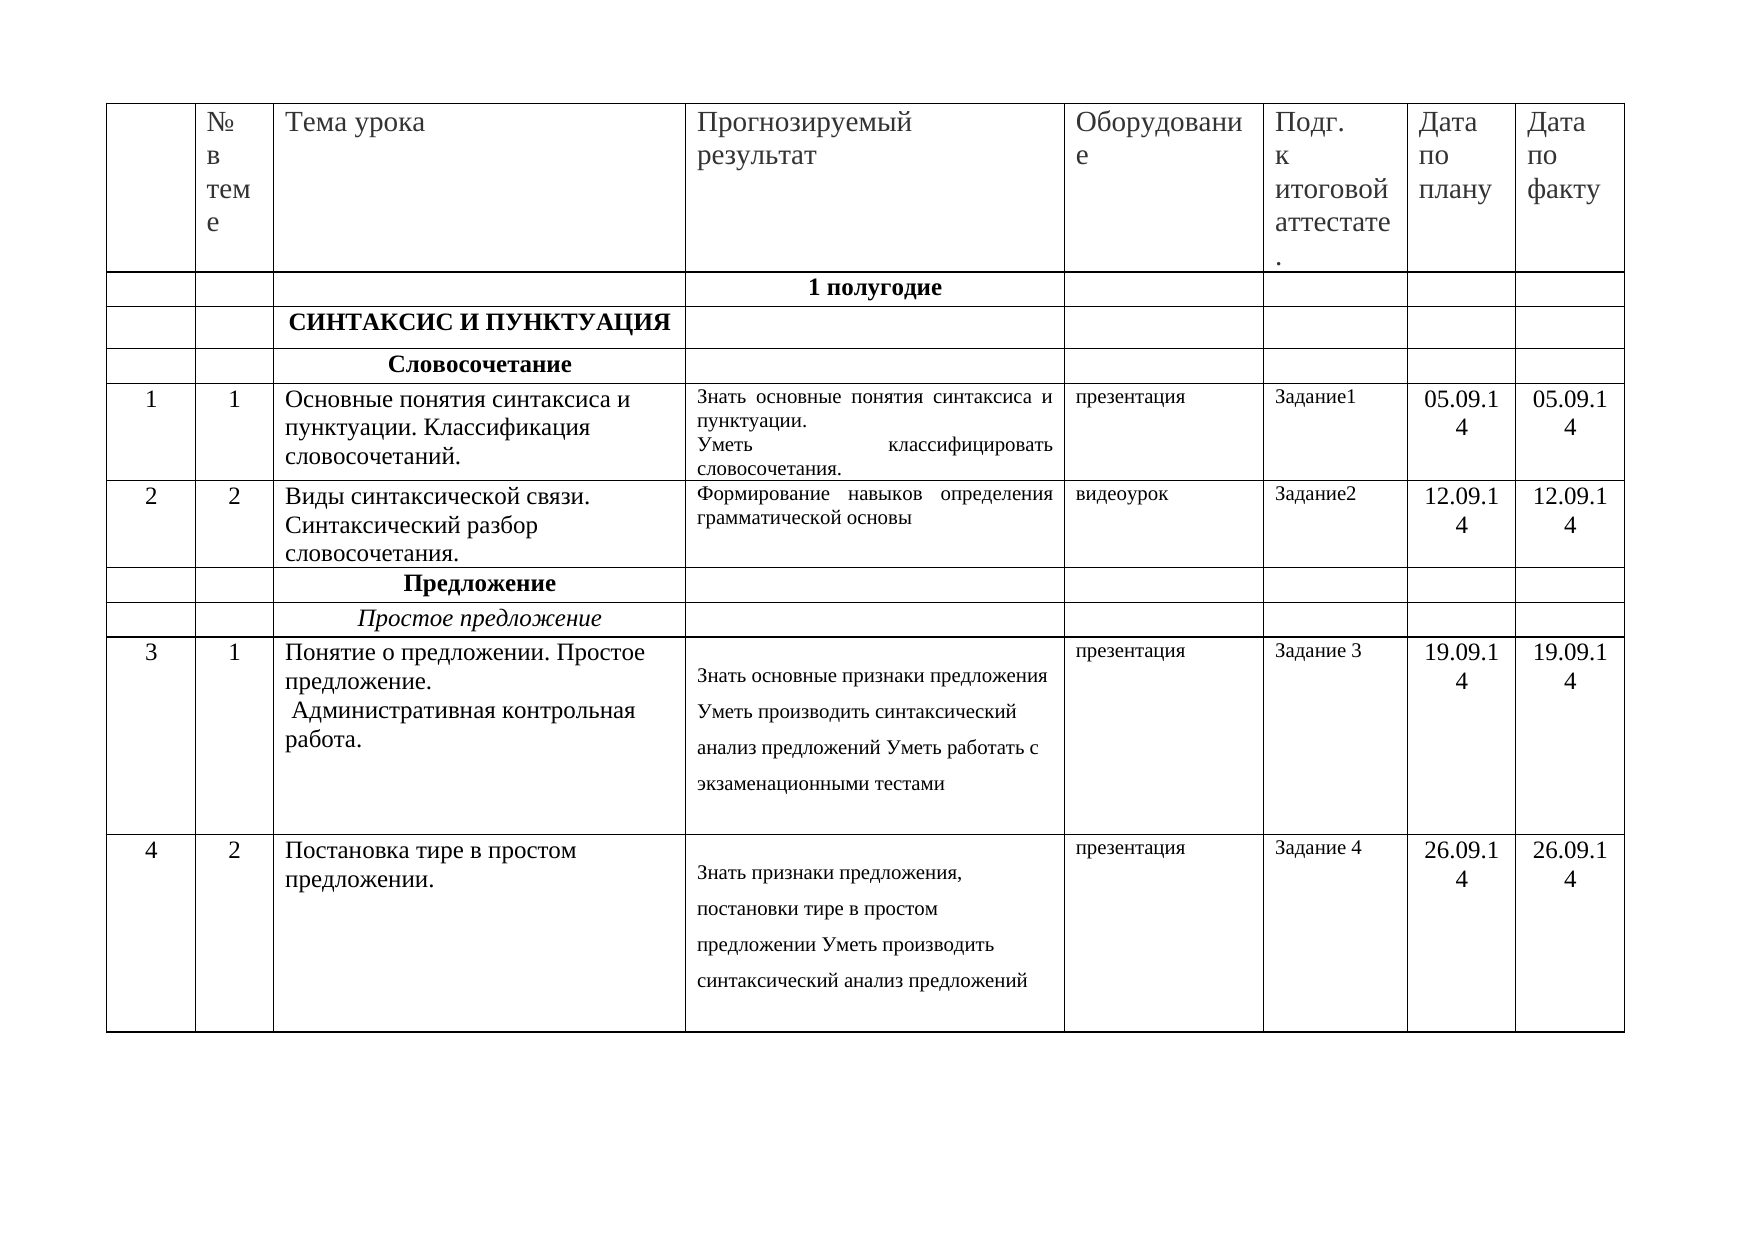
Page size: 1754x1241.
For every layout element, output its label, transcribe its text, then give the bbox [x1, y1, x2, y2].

table_cell [107, 349, 118, 383]
table_cell [196, 307, 273, 348]
table_cell [1065, 307, 1263, 348]
table_cell [1408, 349, 1515, 383]
table_cell [184, 273, 195, 306]
table_cell [1264, 349, 1407, 383]
table_cell Основные понятия синтаксиса и пунктуации. Классификация словосочетаний. [274, 384, 685, 480]
table_cell 1 [196, 384, 273, 480]
table_cell [274, 273, 685, 306]
table_cell 19.09.14 [1516, 638, 1624, 834]
table_cell [1516, 307, 1624, 348]
table_cell [107, 307, 195, 348]
table_cell СИНТАКСИС И ПУНКТУАЦИЯ [274, 307, 685, 348]
table_cell [1408, 603, 1515, 636]
table_cell [686, 568, 1064, 602]
table_cell 1 [107, 384, 195, 480]
table_cell 2 [107, 481, 195, 567]
table_cell [1516, 349, 1624, 383]
table_cell Простое предложение [274, 603, 685, 636]
table_cell [1264, 568, 1407, 602]
table_cell [196, 349, 206, 383]
table_cell видеоурок [1065, 481, 1263, 567]
table_cell Постановка тире в простом предложении. [274, 835, 685, 1031]
table_cell 26.09.14 [1516, 835, 1624, 1031]
table_cell [1516, 603, 1624, 636]
table_header Тема урока [274, 104, 685, 271]
table_header Прогнозируемый результат [686, 104, 1064, 271]
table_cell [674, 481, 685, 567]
table_cell Знать основные понятия синтаксиса и пунктуации. Уметь классифицировать словосочетания. [686, 384, 1064, 480]
table_cell [1408, 307, 1515, 348]
table_cell [107, 568, 195, 602]
table_cell [1264, 307, 1407, 348]
table_cell [107, 273, 118, 306]
table_cell Задание 4 [1264, 835, 1407, 1031]
table_cell Задание1 [1264, 384, 1407, 480]
table_cell [1065, 568, 1263, 602]
table_cell [107, 603, 195, 636]
table_cell Формирование навыков определения грамматической основы [686, 481, 1064, 567]
table_cell [196, 273, 206, 306]
table_cell Задание 3 [1264, 638, 1407, 834]
table_header [107, 104, 195, 271]
table_cell [196, 568, 273, 602]
table_cell 05.09.14 [1516, 384, 1624, 480]
table_cell 2 [196, 835, 273, 1031]
table_cell Знать признаки предложения, постановки тире в простом предложении Уметь производить синтаксический анализ предложений [686, 835, 1064, 1031]
table_cell [686, 307, 1064, 348]
table_cell 3 [107, 638, 195, 834]
table_cell [686, 349, 1064, 383]
table_header Оборудование [1065, 104, 1263, 271]
table_cell 4 [107, 835, 195, 1031]
table_cell [1065, 349, 1263, 383]
table_header Подг. к итоговой аттестате. [1264, 104, 1407, 271]
table_cell [1516, 273, 1624, 306]
table_cell [1065, 273, 1263, 306]
table_cell 19.09.14 [1408, 638, 1515, 834]
table_cell презентация [1065, 384, 1263, 480]
table_cell 12.09.14 [1516, 481, 1624, 567]
table_cell 12.09.14 [1408, 481, 1515, 567]
table_cell [686, 603, 1064, 636]
table_header Дата по факту [1516, 104, 1624, 271]
table_cell презентация [1065, 638, 1263, 834]
table_cell [1516, 568, 1624, 602]
table_cell [184, 349, 195, 383]
table_cell 1 [196, 638, 273, 834]
table_cell [1408, 568, 1515, 602]
table_cell [1264, 603, 1407, 636]
table_cell 2 [196, 481, 273, 567]
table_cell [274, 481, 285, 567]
table_cell [1065, 603, 1263, 636]
table_cell Знать основные признаки предложения Уметь производить синтаксический анализ предложений Уметь работать с экзаменационными тестами [686, 638, 1064, 834]
table_cell [262, 273, 273, 306]
table_cell 05.09.14 [1408, 384, 1515, 480]
table_header Дата по плану [1408, 104, 1515, 271]
table_cell Задание2 [1264, 481, 1407, 567]
table_cell [262, 349, 273, 383]
table_cell 26.09.14 [1408, 835, 1515, 1031]
table_header № в теме [196, 104, 273, 271]
table_cell Понятие о предложении. Простое предложение. Административная контрольная работа. [274, 638, 685, 834]
table_cell [1264, 273, 1407, 306]
table_cell Словосочетание [274, 349, 685, 383]
table_cell [196, 603, 273, 636]
table_cell Предложение [274, 568, 685, 602]
table_cell [1408, 273, 1515, 306]
table_cell презентация [1065, 835, 1263, 1031]
table_cell 1 полугодие [686, 273, 1064, 306]
